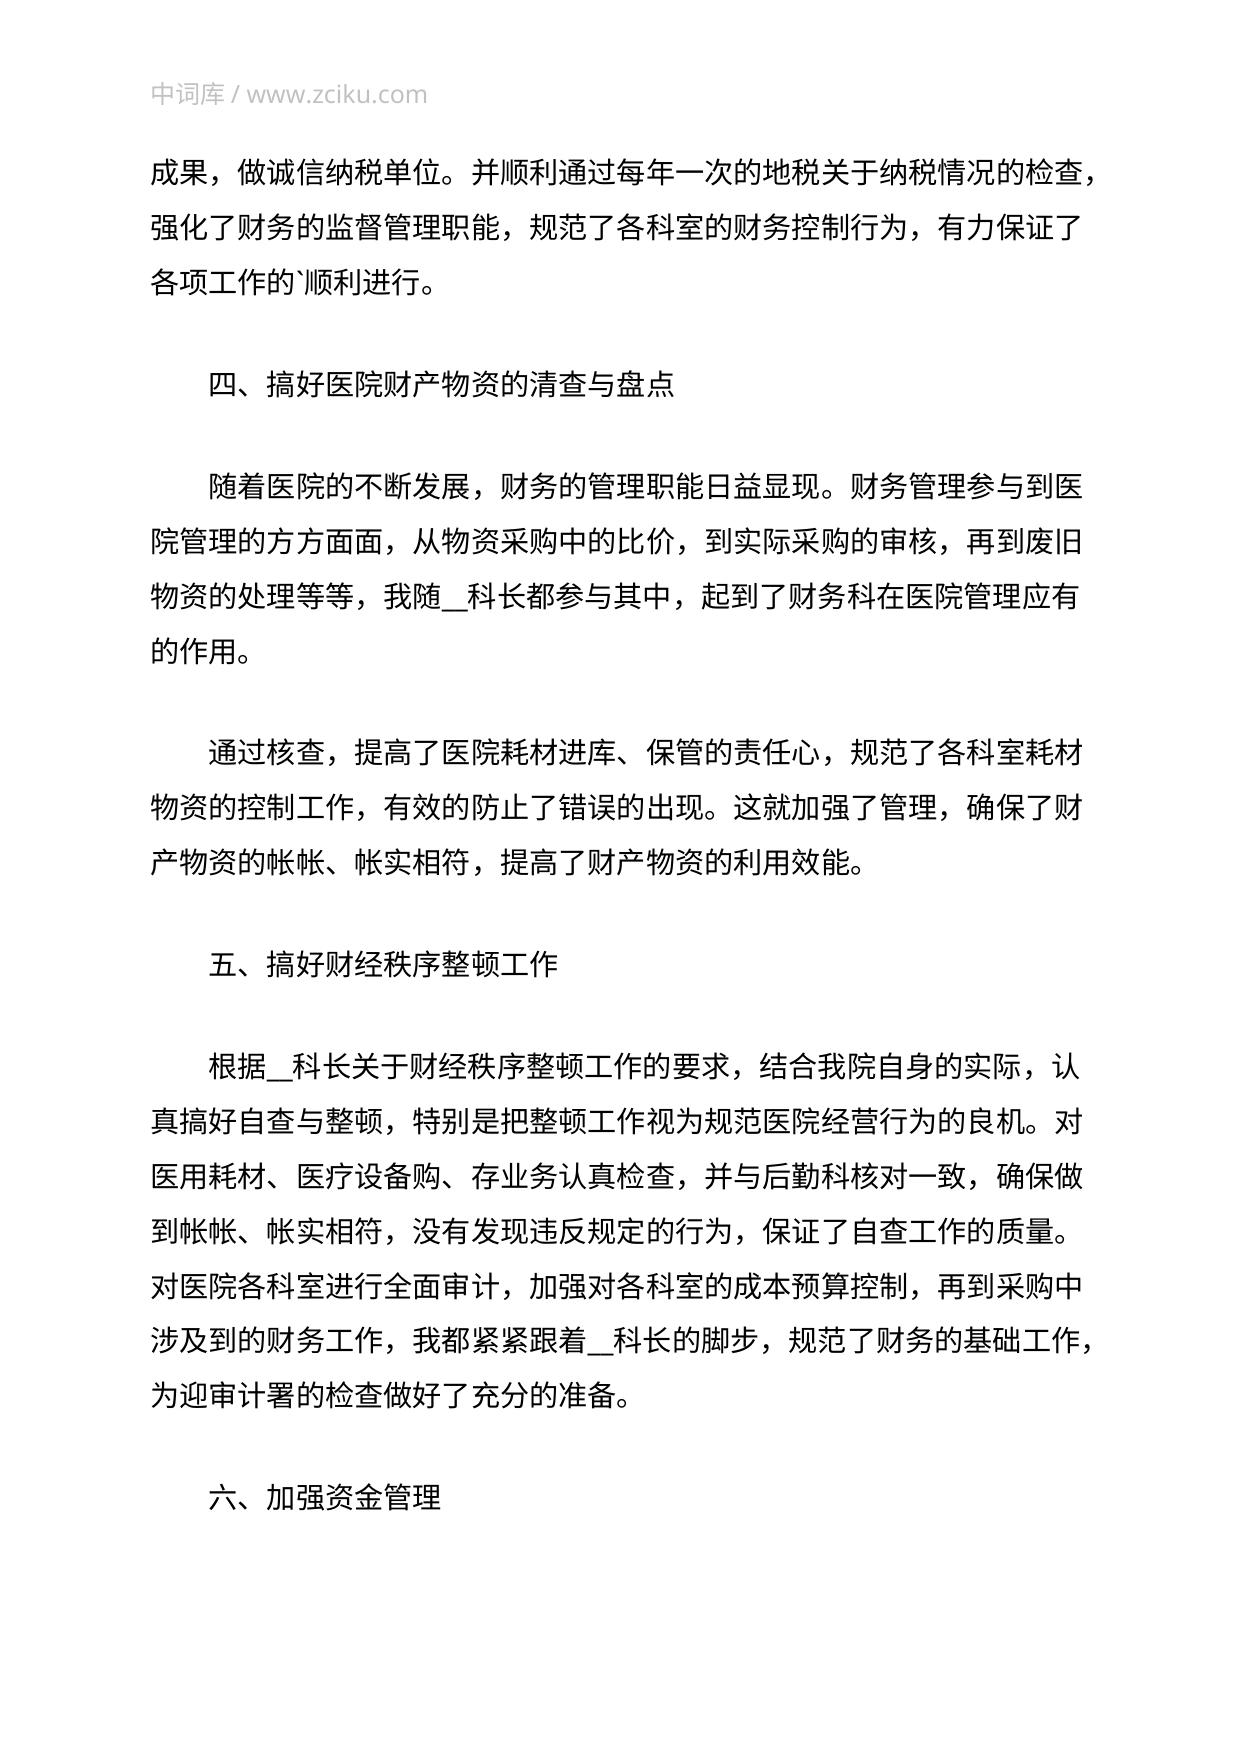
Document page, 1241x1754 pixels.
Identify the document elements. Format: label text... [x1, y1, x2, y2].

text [150, 150, 1090, 302]
text 随着医院的不断发展，财务的管理职能日益显现。财务管理参与到医院管理的方方面面，从物资采购中的比价，到实际采购的审核，再到废旧物资的处理等等，我随__科长都参与其中，起到了财务科在医院管理应有的作用。 [150, 463, 1090, 671]
text 根据__科长关于财经秩序整顿工作的要求，结合我院自身的实际，认真搞好自查与整顿，特别是把整顿工作视为规范医院经营行为的良机。对医用耗材、医疗设备购、存业务认真检查，并与后勤科核对一致，确保做到帐帐、帐实相符，没有发现违反规定的行为，保证了自查工作的质量。对医院各科室进行全面审计，加强对各科室的成本预算控制，再到采购中涉及到的财务工作，我都紧紧跟着__科长的脚步，规范了财务的基础工作，为迎审计署的检查做好了充分的准备。 [150, 1043, 1090, 1415]
text 通过核查，提高了医院耗材进库、保管的责任心，规范了各科室耗材物资的控制工作，有效的防止了错误的出现。这就加强了管理，确保了财产物资的帐帐、帐实相符，提高了财产物资的利用效能。 [150, 730, 1090, 882]
text 四、搞好医院财产物资的清查与盘点 [150, 362, 1090, 404]
text 六、加强资金管理 [150, 1475, 1090, 1517]
text 五、搞好财经秩序整顿工作 [150, 942, 1090, 984]
